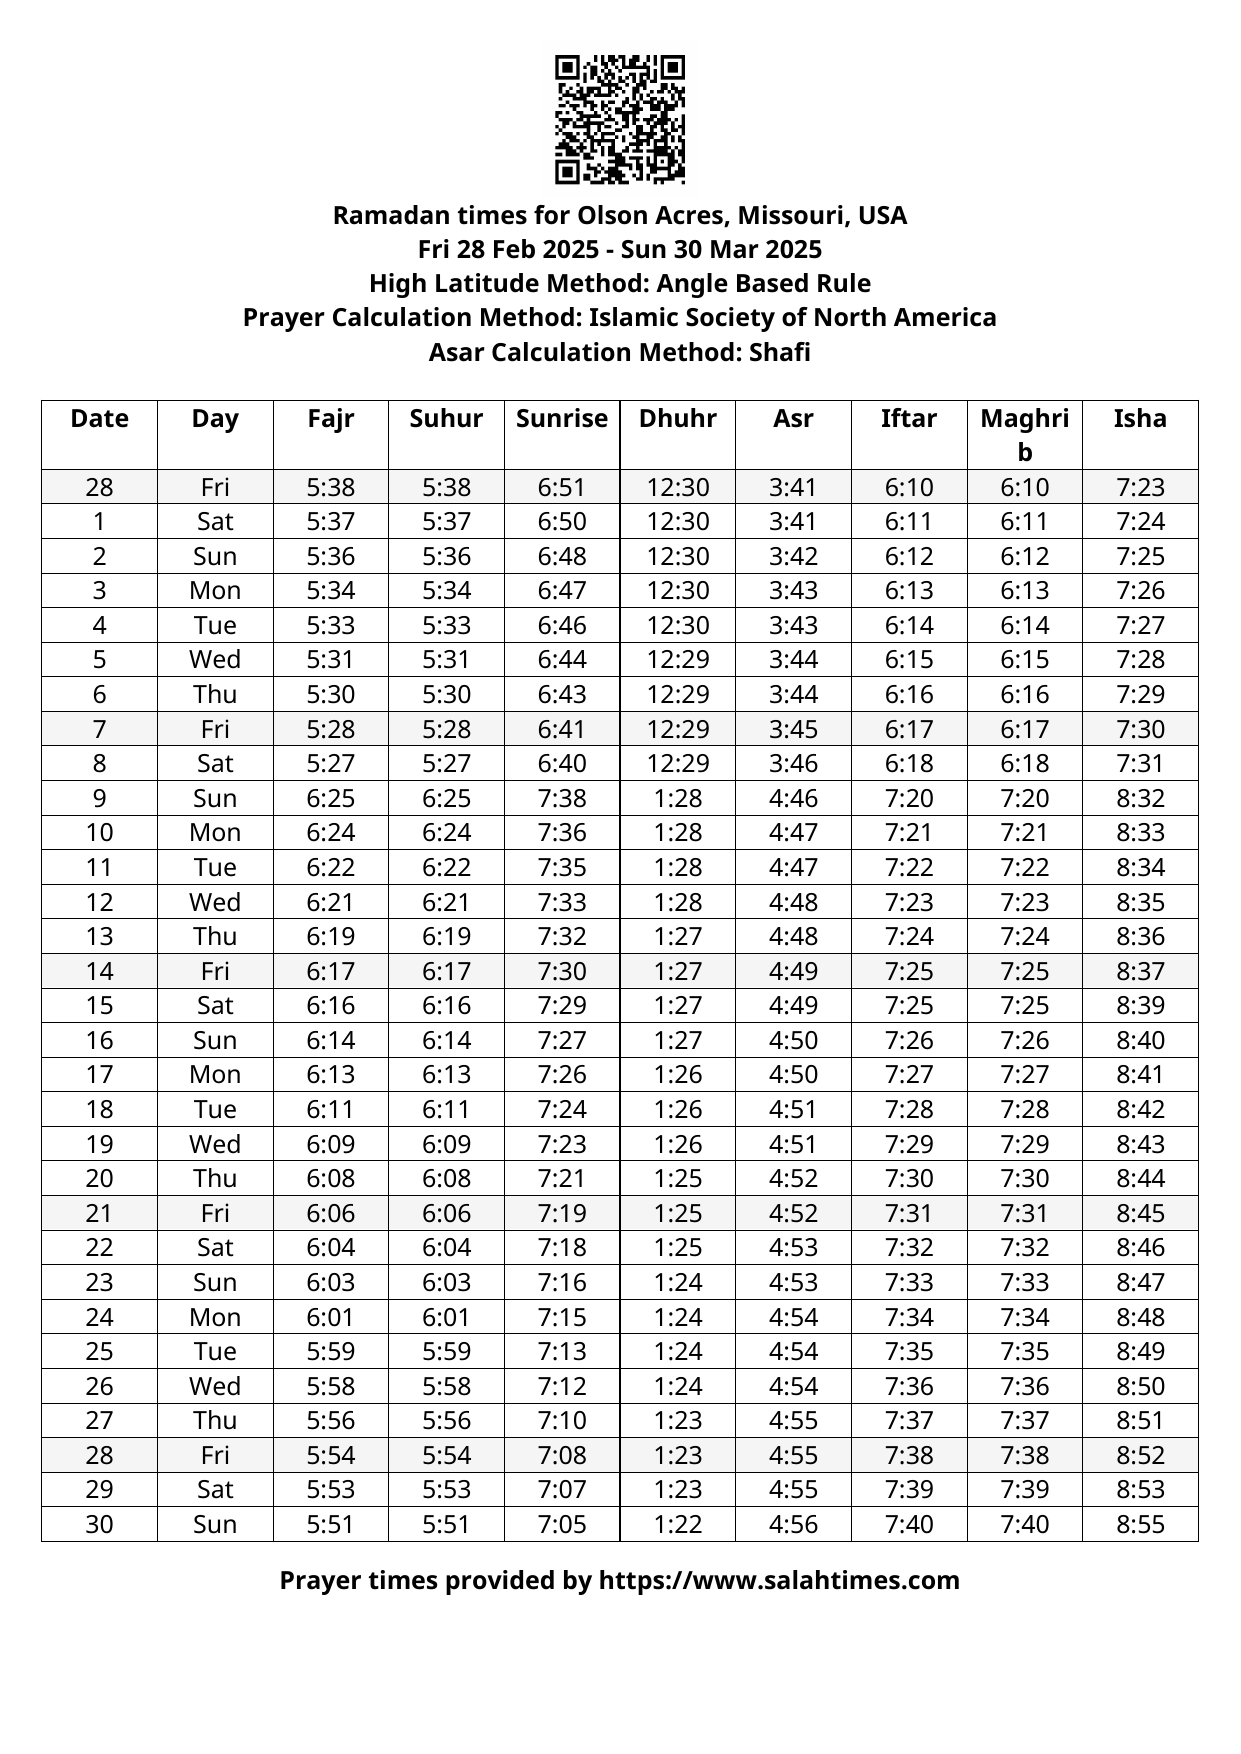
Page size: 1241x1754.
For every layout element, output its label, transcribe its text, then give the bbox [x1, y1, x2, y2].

table_header Day [158, 401, 273, 469]
table_cell 6:11 [389, 1092, 504, 1126]
table_cell 7:27 [968, 1058, 1082, 1091]
table_cell 5:30 [274, 677, 388, 711]
table_cell 13 [42, 919, 157, 953]
table_cell 7:25 [1083, 539, 1198, 572]
table_cell 4:55 [736, 1438, 851, 1472]
table_cell 7:26 [505, 1058, 619, 1091]
table_cell 7:24 [1083, 504, 1198, 538]
table_cell 7:32 [505, 919, 619, 953]
table_cell 6:50 [505, 504, 619, 538]
table_cell 20 [42, 1161, 157, 1195]
table_cell Thu [158, 677, 273, 711]
table_cell 7:32 [852, 1231, 967, 1264]
table_header Fajr [274, 401, 388, 469]
table_cell 1:26 [621, 1127, 735, 1160]
table_cell 4:48 [736, 885, 851, 918]
table_cell 8:49 [1083, 1334, 1198, 1368]
table_cell 6:14 [852, 608, 967, 642]
table_cell 7:31 [968, 1196, 1082, 1229]
picture [542, 41, 699, 198]
table_cell 5:56 [274, 1404, 388, 1437]
table_cell 6:13 [274, 1058, 388, 1091]
table_cell 11 [42, 850, 157, 884]
table_cell Fri [158, 470, 273, 503]
table_header Dhuhr [621, 401, 735, 469]
table_cell 18 [42, 1092, 157, 1126]
table_cell 7:22 [852, 850, 967, 884]
table_cell 6:17 [968, 712, 1082, 745]
table_cell 12:29 [621, 746, 735, 780]
text Fri 28 Feb 2025 - Sun 30 Mar 2025 [42, 232, 1198, 266]
table_cell 7:36 [505, 816, 619, 849]
table_cell 7:10 [505, 1404, 619, 1437]
text Prayer times provided by https://www.salahtimes.com [42, 1563, 1198, 1597]
table_cell 5:34 [274, 574, 388, 607]
table_cell 4:53 [736, 1265, 851, 1299]
text Ramadan times for Olson Acres, Missouri, USA [42, 198, 1198, 232]
table_cell 12:29 [621, 712, 735, 745]
table_cell 4:52 [736, 1196, 851, 1229]
table_cell 10 [42, 816, 157, 849]
table_cell 3:41 [736, 470, 851, 503]
table_cell 30 [42, 1507, 157, 1541]
table_cell 23 [42, 1265, 157, 1299]
table_cell 7:13 [505, 1334, 619, 1368]
table_cell 1:24 [621, 1300, 735, 1333]
table_cell 5:27 [274, 746, 388, 780]
table_cell 6:06 [274, 1196, 388, 1229]
table_cell 4:55 [736, 1473, 851, 1506]
table_cell 6:48 [505, 539, 619, 572]
table_cell 29 [42, 1473, 157, 1506]
table_cell Sun [158, 1507, 273, 1541]
table_cell 7:28 [1083, 643, 1198, 676]
table_cell 7:30 [1083, 712, 1198, 745]
table_cell 6:46 [505, 608, 619, 642]
table_cell Sat [158, 989, 273, 1022]
table_cell 3:45 [736, 712, 851, 745]
table_cell Mon [158, 816, 273, 849]
text Prayer Calculation Method: Islamic Society of North America [42, 300, 1198, 334]
table_cell 19 [42, 1127, 157, 1160]
table_cell 4:56 [736, 1507, 851, 1541]
table_cell 6:44 [505, 643, 619, 676]
table_cell 4:53 [736, 1231, 851, 1264]
table_cell 8:36 [1083, 919, 1198, 953]
table_cell 7:29 [968, 1127, 1082, 1160]
table_cell 8:40 [1083, 1023, 1198, 1057]
table_cell Sun [158, 539, 273, 572]
table_cell 6:14 [968, 608, 1082, 642]
table_cell 7:23 [968, 885, 1082, 918]
table_cell 14 [42, 954, 157, 987]
table_cell 7:26 [968, 1023, 1082, 1057]
table_cell 6:12 [852, 539, 967, 572]
table_cell 6:16 [968, 677, 1082, 711]
table_cell 3:43 [736, 574, 851, 607]
table_cell 6:03 [274, 1265, 388, 1299]
table_cell 6:22 [389, 850, 504, 884]
table_cell 6:14 [274, 1023, 388, 1057]
table_cell 6:06 [389, 1196, 504, 1229]
table_cell 6:04 [274, 1231, 388, 1264]
table_cell 7:34 [852, 1300, 967, 1333]
table_cell 7:30 [505, 954, 619, 987]
table_cell 7:24 [852, 919, 967, 953]
table_cell 7:22 [968, 850, 1082, 884]
table_cell 24 [42, 1300, 157, 1333]
table_cell 1:28 [621, 816, 735, 849]
table_cell 7:26 [1083, 574, 1198, 607]
table_cell 6:21 [389, 885, 504, 918]
table_cell 6:24 [274, 816, 388, 849]
table_cell 4:52 [736, 1161, 851, 1195]
table_cell 5:38 [274, 470, 388, 503]
table_cell 7:24 [968, 919, 1082, 953]
table_cell Thu [158, 1161, 273, 1195]
table_cell 1:25 [621, 1161, 735, 1195]
table_cell 7:37 [852, 1404, 967, 1437]
table_cell 4:54 [736, 1334, 851, 1368]
table_cell 8:45 [1083, 1196, 1198, 1229]
table_cell 1:27 [621, 954, 735, 987]
table_cell 5:36 [274, 539, 388, 572]
table_cell 7:23 [505, 1127, 619, 1160]
table_cell 6:01 [389, 1300, 504, 1333]
table_cell 7:36 [852, 1369, 967, 1402]
table_cell 7:26 [852, 1023, 967, 1057]
table_cell 1:27 [621, 989, 735, 1022]
table_cell 7:28 [968, 1092, 1082, 1126]
text High Latitude Method: Angle Based Rule [42, 266, 1198, 300]
table_cell Sun [158, 781, 273, 814]
table_cell 7:30 [968, 1161, 1082, 1195]
table_cell Sat [158, 1231, 273, 1264]
table_cell 5:38 [389, 470, 504, 503]
table_cell 6:04 [389, 1231, 504, 1264]
table_cell 6 [42, 677, 157, 711]
table_cell 5:53 [274, 1473, 388, 1506]
table_cell 7:27 [852, 1058, 967, 1091]
table_cell 12:30 [621, 504, 735, 538]
table_cell Wed [158, 643, 273, 676]
table_cell Sun [158, 1023, 273, 1057]
table_cell 3:44 [736, 677, 851, 711]
table_cell 8:35 [1083, 885, 1198, 918]
table_cell 6:13 [968, 574, 1082, 607]
table_cell Fri [158, 1196, 273, 1229]
table_cell 4:54 [736, 1300, 851, 1333]
table_cell 5:59 [389, 1334, 504, 1368]
table_cell 5:58 [389, 1369, 504, 1402]
table_cell 9 [42, 781, 157, 814]
table_cell 12 [42, 885, 157, 918]
table_cell Sun [158, 1265, 273, 1299]
table_cell 7:35 [505, 850, 619, 884]
table_cell 3:42 [736, 539, 851, 572]
table_cell 12:30 [621, 608, 735, 642]
table_cell 7:19 [505, 1196, 619, 1229]
table_cell 5:28 [389, 712, 504, 745]
table_header Sunrise [505, 401, 619, 469]
table_cell 6:24 [389, 816, 504, 849]
table_cell 7:33 [968, 1265, 1082, 1299]
table_cell 4:48 [736, 919, 851, 953]
table_cell 15 [42, 989, 157, 1022]
table_header Maghrib [968, 401, 1082, 469]
table_cell 5:37 [274, 504, 388, 538]
table_cell Sat [158, 746, 273, 780]
table_cell 21 [42, 1196, 157, 1229]
table_cell 6:41 [505, 712, 619, 745]
table_cell 8:55 [1083, 1507, 1198, 1541]
table_cell 7:29 [852, 1127, 967, 1160]
table_cell 7:21 [852, 816, 967, 849]
table_cell 6:11 [968, 504, 1082, 538]
table_cell 7:23 [852, 885, 967, 918]
table_cell 7:15 [505, 1300, 619, 1333]
table_cell 3:43 [736, 608, 851, 642]
table_cell 8:47 [1083, 1265, 1198, 1299]
table_cell 5:59 [274, 1334, 388, 1368]
table_header Isha [1083, 401, 1198, 469]
table_cell 5:28 [274, 712, 388, 745]
table_cell 1:24 [621, 1265, 735, 1299]
table_cell 5:30 [389, 677, 504, 711]
table_cell 12:29 [621, 677, 735, 711]
table_cell Sat [158, 1473, 273, 1506]
table_cell 7:38 [852, 1438, 967, 1472]
table_cell 28 [42, 1438, 157, 1472]
table_cell 1:28 [621, 781, 735, 814]
table_cell Mon [158, 574, 273, 607]
table_cell 7:31 [852, 1196, 967, 1229]
table_cell 7:36 [968, 1369, 1082, 1402]
table_cell 7:40 [968, 1507, 1082, 1541]
table_cell 7:32 [968, 1231, 1082, 1264]
table_cell Fri [158, 954, 273, 987]
table_cell Thu [158, 1404, 273, 1437]
text Asar Calculation Method: Shafi [42, 334, 1198, 368]
table_cell 8:48 [1083, 1300, 1198, 1333]
table_cell 8:43 [1083, 1127, 1198, 1160]
table_header Asr [736, 401, 851, 469]
table_cell 7:38 [505, 781, 619, 814]
table_cell 7:33 [505, 885, 619, 918]
table_cell 8:44 [1083, 1161, 1198, 1195]
table_cell 5:34 [389, 574, 504, 607]
table_cell 6:10 [968, 470, 1082, 503]
table_cell 8:32 [1083, 781, 1198, 814]
table_cell 5:27 [389, 746, 504, 780]
table_cell 4:51 [736, 1127, 851, 1160]
table_cell 7:25 [852, 989, 967, 1022]
table_cell 6:08 [389, 1161, 504, 1195]
table_cell 1:25 [621, 1196, 735, 1229]
table_cell 8:41 [1083, 1058, 1198, 1091]
table_cell Tue [158, 850, 273, 884]
table_cell 4:49 [736, 989, 851, 1022]
table_cell 6:17 [389, 954, 504, 987]
table_cell 7:27 [505, 1023, 619, 1057]
table_cell 6:25 [274, 781, 388, 814]
table_cell 7:21 [505, 1161, 619, 1195]
table_cell 8:33 [1083, 816, 1198, 849]
table_cell 8:42 [1083, 1092, 1198, 1126]
table_cell 4:54 [736, 1369, 851, 1402]
table_cell 5:33 [389, 608, 504, 642]
table_cell 26 [42, 1369, 157, 1402]
table_cell 6:16 [852, 677, 967, 711]
table_cell 6:09 [274, 1127, 388, 1160]
table_cell 7:37 [968, 1404, 1082, 1437]
table_cell 3:46 [736, 746, 851, 780]
table_cell 5:53 [389, 1473, 504, 1506]
table_cell 1:24 [621, 1334, 735, 1368]
table_cell 7:25 [968, 954, 1082, 987]
table_cell 6:14 [389, 1023, 504, 1057]
table_cell 1:22 [621, 1507, 735, 1541]
table_cell 8:46 [1083, 1231, 1198, 1264]
table_cell 6:47 [505, 574, 619, 607]
table_cell 12:30 [621, 539, 735, 572]
table_cell 5:51 [389, 1507, 504, 1541]
table_cell 1:28 [621, 885, 735, 918]
table_cell 1:27 [621, 919, 735, 953]
table_cell 7 [42, 712, 157, 745]
table_cell 1:26 [621, 1058, 735, 1091]
table_cell 7:25 [852, 954, 967, 987]
table_cell 7:21 [968, 816, 1082, 849]
table_cell 3:44 [736, 643, 851, 676]
table_cell 6:13 [852, 574, 967, 607]
table_cell 4:50 [736, 1058, 851, 1091]
table_cell Tue [158, 1092, 273, 1126]
table_cell 5:37 [389, 504, 504, 538]
table_cell 8:52 [1083, 1438, 1198, 1472]
table_cell 4:50 [736, 1023, 851, 1057]
table_cell 6:11 [274, 1092, 388, 1126]
table_cell 7:29 [505, 989, 619, 1022]
table_header Date [42, 401, 157, 469]
table_cell 6:09 [389, 1127, 504, 1160]
table_cell 12:30 [621, 470, 735, 503]
table_cell 8:51 [1083, 1404, 1198, 1437]
table_cell 7:33 [852, 1265, 967, 1299]
table_cell 7:16 [505, 1265, 619, 1299]
table_cell 1:23 [621, 1438, 735, 1472]
table_cell 5:54 [274, 1438, 388, 1472]
table_cell 7:30 [852, 1161, 967, 1195]
table_cell 8:53 [1083, 1473, 1198, 1506]
table_cell 12:29 [621, 643, 735, 676]
table_cell 7:23 [1083, 470, 1198, 503]
table_header Suhur [389, 401, 504, 469]
table_cell 7:27 [1083, 608, 1198, 642]
table_cell 7:34 [968, 1300, 1082, 1333]
table_cell 4:51 [736, 1092, 851, 1126]
table_cell 5:54 [389, 1438, 504, 1472]
table_cell 6:40 [505, 746, 619, 780]
table_cell 6:01 [274, 1300, 388, 1333]
table_cell 7:07 [505, 1473, 619, 1506]
table_cell 8:50 [1083, 1369, 1198, 1402]
table_cell 6:17 [274, 954, 388, 987]
table_cell 7:35 [852, 1334, 967, 1368]
table_cell 6:25 [389, 781, 504, 814]
table_cell 7:20 [852, 781, 967, 814]
table_cell 5:33 [274, 608, 388, 642]
table_cell Wed [158, 1369, 273, 1402]
table_cell 6:11 [852, 504, 967, 538]
table_cell 7:39 [968, 1473, 1082, 1506]
table_header Iftar [852, 401, 967, 469]
table_cell 22 [42, 1231, 157, 1264]
table_cell Fri [158, 1438, 273, 1472]
table_cell 7:39 [852, 1473, 967, 1506]
table_cell 16 [42, 1023, 157, 1057]
table_cell 8:39 [1083, 989, 1198, 1022]
table_cell 1:25 [621, 1231, 735, 1264]
table_cell 6:18 [968, 746, 1082, 780]
table_cell 4:47 [736, 850, 851, 884]
table_cell 27 [42, 1404, 157, 1437]
table_cell Thu [158, 919, 273, 953]
table_cell 5:36 [389, 539, 504, 572]
table_cell Wed [158, 1127, 273, 1160]
table_cell 5:58 [274, 1369, 388, 1402]
table_cell 3 [42, 574, 157, 607]
table_cell 4:49 [736, 954, 851, 987]
table_cell 7:40 [852, 1507, 967, 1541]
table_cell 1:23 [621, 1473, 735, 1506]
table_cell 28 [42, 470, 157, 503]
table_cell 6:10 [852, 470, 967, 503]
table_cell 7:29 [1083, 677, 1198, 711]
table_cell 7:31 [1083, 746, 1198, 780]
table_cell 6:19 [274, 919, 388, 953]
table_cell Mon [158, 1058, 273, 1091]
table_cell 6:18 [852, 746, 967, 780]
table_cell 3:41 [736, 504, 851, 538]
table_cell 6:22 [274, 850, 388, 884]
table_cell 5 [42, 643, 157, 676]
table_cell 7:20 [968, 781, 1082, 814]
table_cell 6:51 [505, 470, 619, 503]
table_cell Wed [158, 885, 273, 918]
table_cell 17 [42, 1058, 157, 1091]
table_cell 12:30 [621, 574, 735, 607]
table_cell 6:08 [274, 1161, 388, 1195]
table_cell 7:08 [505, 1438, 619, 1472]
table_cell 25 [42, 1334, 157, 1368]
table_cell 8 [42, 746, 157, 780]
table_cell 5:51 [274, 1507, 388, 1541]
table_cell 6:15 [968, 643, 1082, 676]
table_cell 5:31 [274, 643, 388, 676]
table_cell 6:03 [389, 1265, 504, 1299]
table_cell Tue [158, 608, 273, 642]
table_cell 7:24 [505, 1092, 619, 1126]
table_cell 7:25 [968, 989, 1082, 1022]
table_cell 6:19 [389, 919, 504, 953]
table_cell 7:38 [968, 1438, 1082, 1472]
table_cell 1:23 [621, 1404, 735, 1437]
table_cell 6:17 [852, 712, 967, 745]
table_cell Tue [158, 1334, 273, 1368]
table_cell 6:16 [274, 989, 388, 1022]
table_cell 6:12 [968, 539, 1082, 572]
table_cell 6:21 [274, 885, 388, 918]
table_cell 7:18 [505, 1231, 619, 1264]
table_cell 4:46 [736, 781, 851, 814]
table_cell 4:55 [736, 1404, 851, 1437]
table_cell 5:56 [389, 1404, 504, 1437]
table_cell 6:13 [389, 1058, 504, 1091]
table_cell 7:28 [852, 1092, 967, 1126]
table_cell 7:05 [505, 1507, 619, 1541]
table_cell 5:31 [389, 643, 504, 676]
table_cell 6:15 [852, 643, 967, 676]
table_cell Fri [158, 712, 273, 745]
table_cell 7:35 [968, 1334, 1082, 1368]
table_cell 1:26 [621, 1092, 735, 1126]
table_cell 1:27 [621, 1023, 735, 1057]
table_cell 1:24 [621, 1369, 735, 1402]
table_cell 4 [42, 608, 157, 642]
table_cell Sat [158, 504, 273, 538]
table_cell 4:47 [736, 816, 851, 849]
table_cell 1:28 [621, 850, 735, 884]
table_cell 1 [42, 504, 157, 538]
table_cell 6:43 [505, 677, 619, 711]
table_cell Mon [158, 1300, 273, 1333]
table_cell 7:12 [505, 1369, 619, 1402]
table_cell 8:34 [1083, 850, 1198, 884]
table_cell 8:37 [1083, 954, 1198, 987]
table_cell 6:16 [389, 989, 504, 1022]
table_cell 2 [42, 539, 157, 572]
